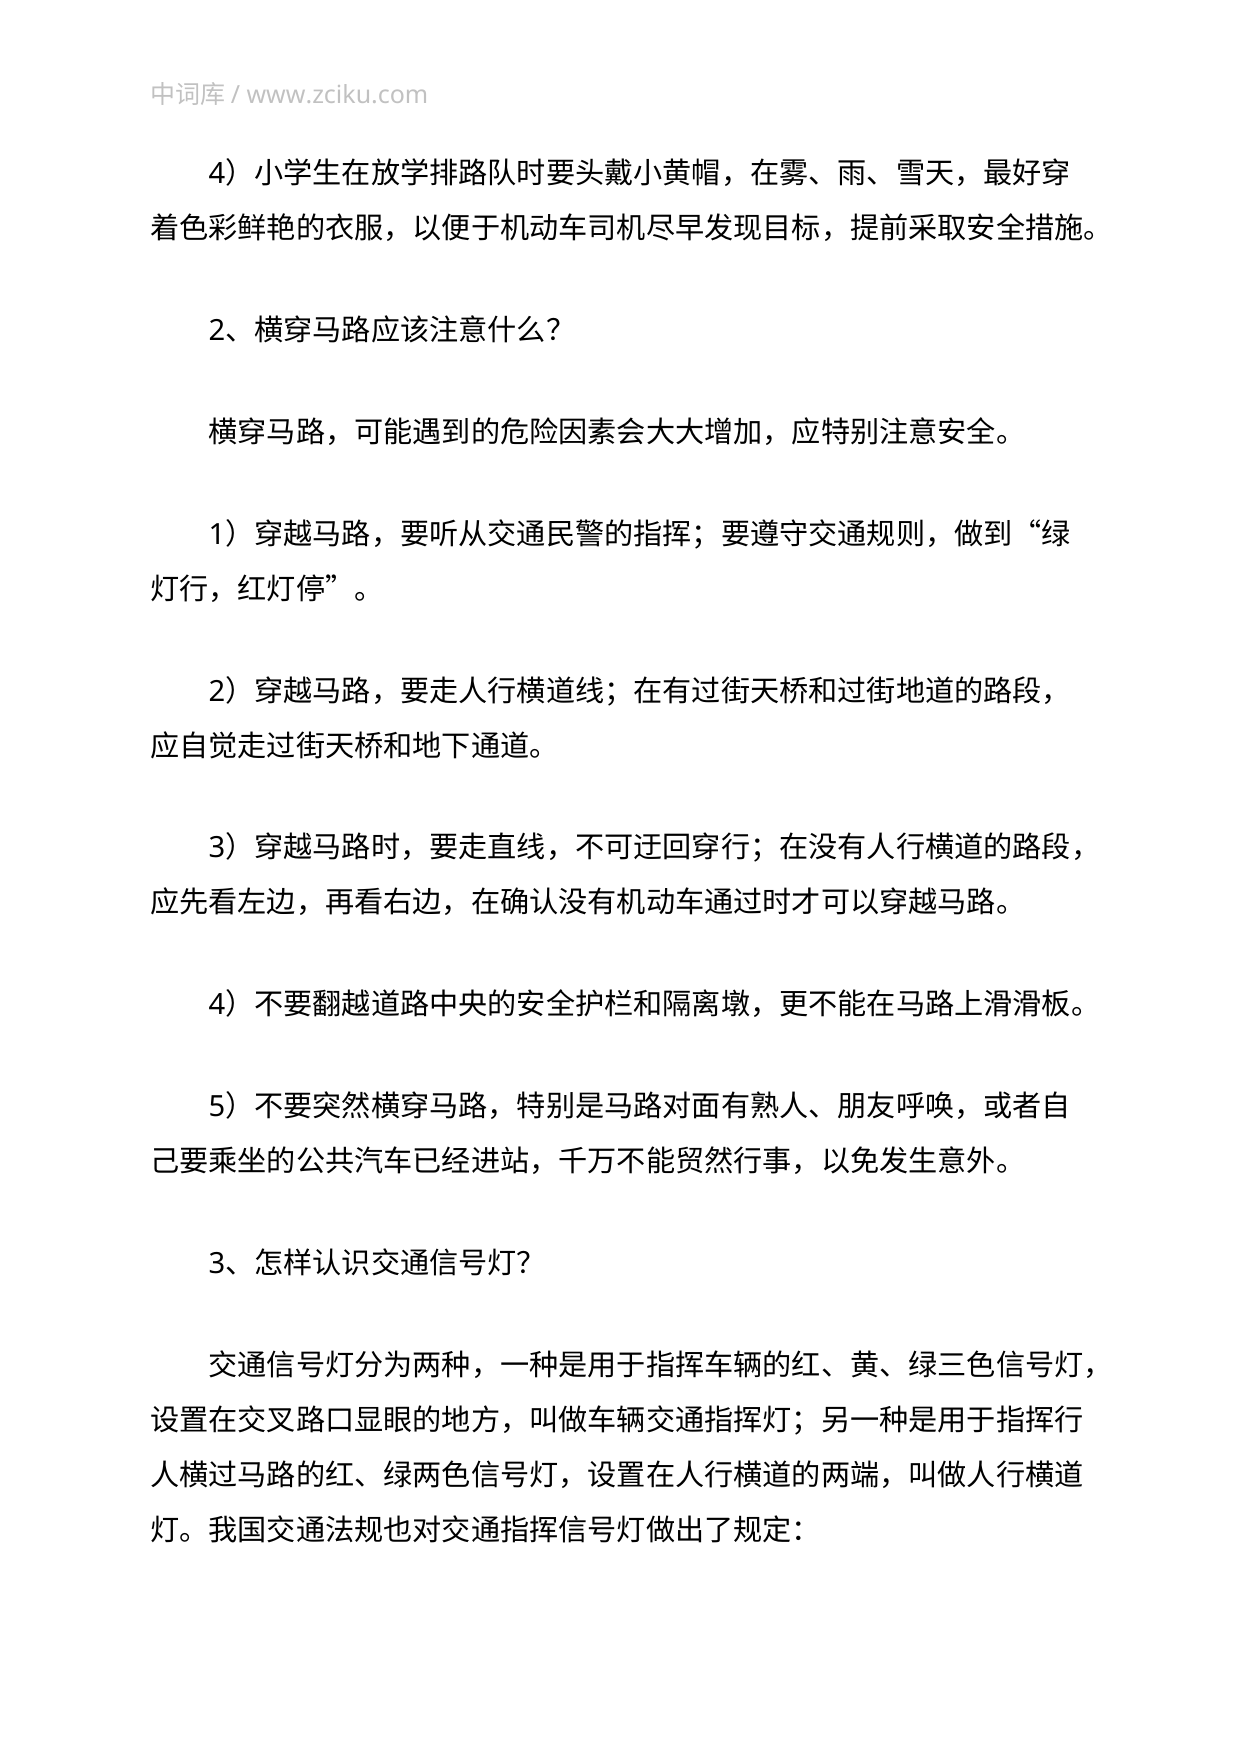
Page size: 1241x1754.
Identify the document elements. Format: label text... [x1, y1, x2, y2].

text 2、横穿马路应该注意什么？ [150, 307, 1090, 349]
text 5）不要突然横穿马路，特别是马路对面有熟人、朋友呼唤，或者自己要乘坐的公共汽车已经进站，千万不能贸然行事，以免发生意外。 [150, 1083, 1090, 1180]
text 交通信号灯分为两种，一种是用于指挥车辆的红、黄、绿三色信号灯，设置在交叉路口显眼的地方，叫做车辆交通指挥灯；另一种是用于指挥行人横过马路的红、绿两色信号灯，设置在人行横道的两端，叫做人行横道灯。我国交通法规也对交通指挥信号灯做出了规定： [150, 1342, 1090, 1548]
text 3）穿越马路时，要走直线，不可迂回穿行；在没有人行横道的路段，应先看左边，再看右边，在确认没有机动车通过时才可以穿越马路。 [150, 824, 1090, 921]
text 1）穿越马路，要听从交通民警的指挥；要遵守交通规则，做到“绿灯行，红灯停”。 [150, 511, 1090, 608]
text 3、怎样认识交通信号灯？ [150, 1239, 1090, 1282]
text 2）穿越马路，要走人行横道线；在有过街天桥和过街地道的路段，应自觉走过街天桥和地下通道。 [150, 667, 1090, 764]
text 4）不要翻越道路中央的安全护栏和隔离墩，更不能在马路上滑滑板。 [150, 981, 1090, 1023]
text 横穿马路，可能遇到的危险因素会大大增加，应特别注意安全。 [150, 409, 1090, 451]
text 4）小学生在放学排路队时要头戴小黄帽，在雾、雨、雪天，最好穿着色彩鲜艳的衣服，以便于机动车司机尽早发现目标，提前采取安全措施。 [150, 150, 1090, 247]
